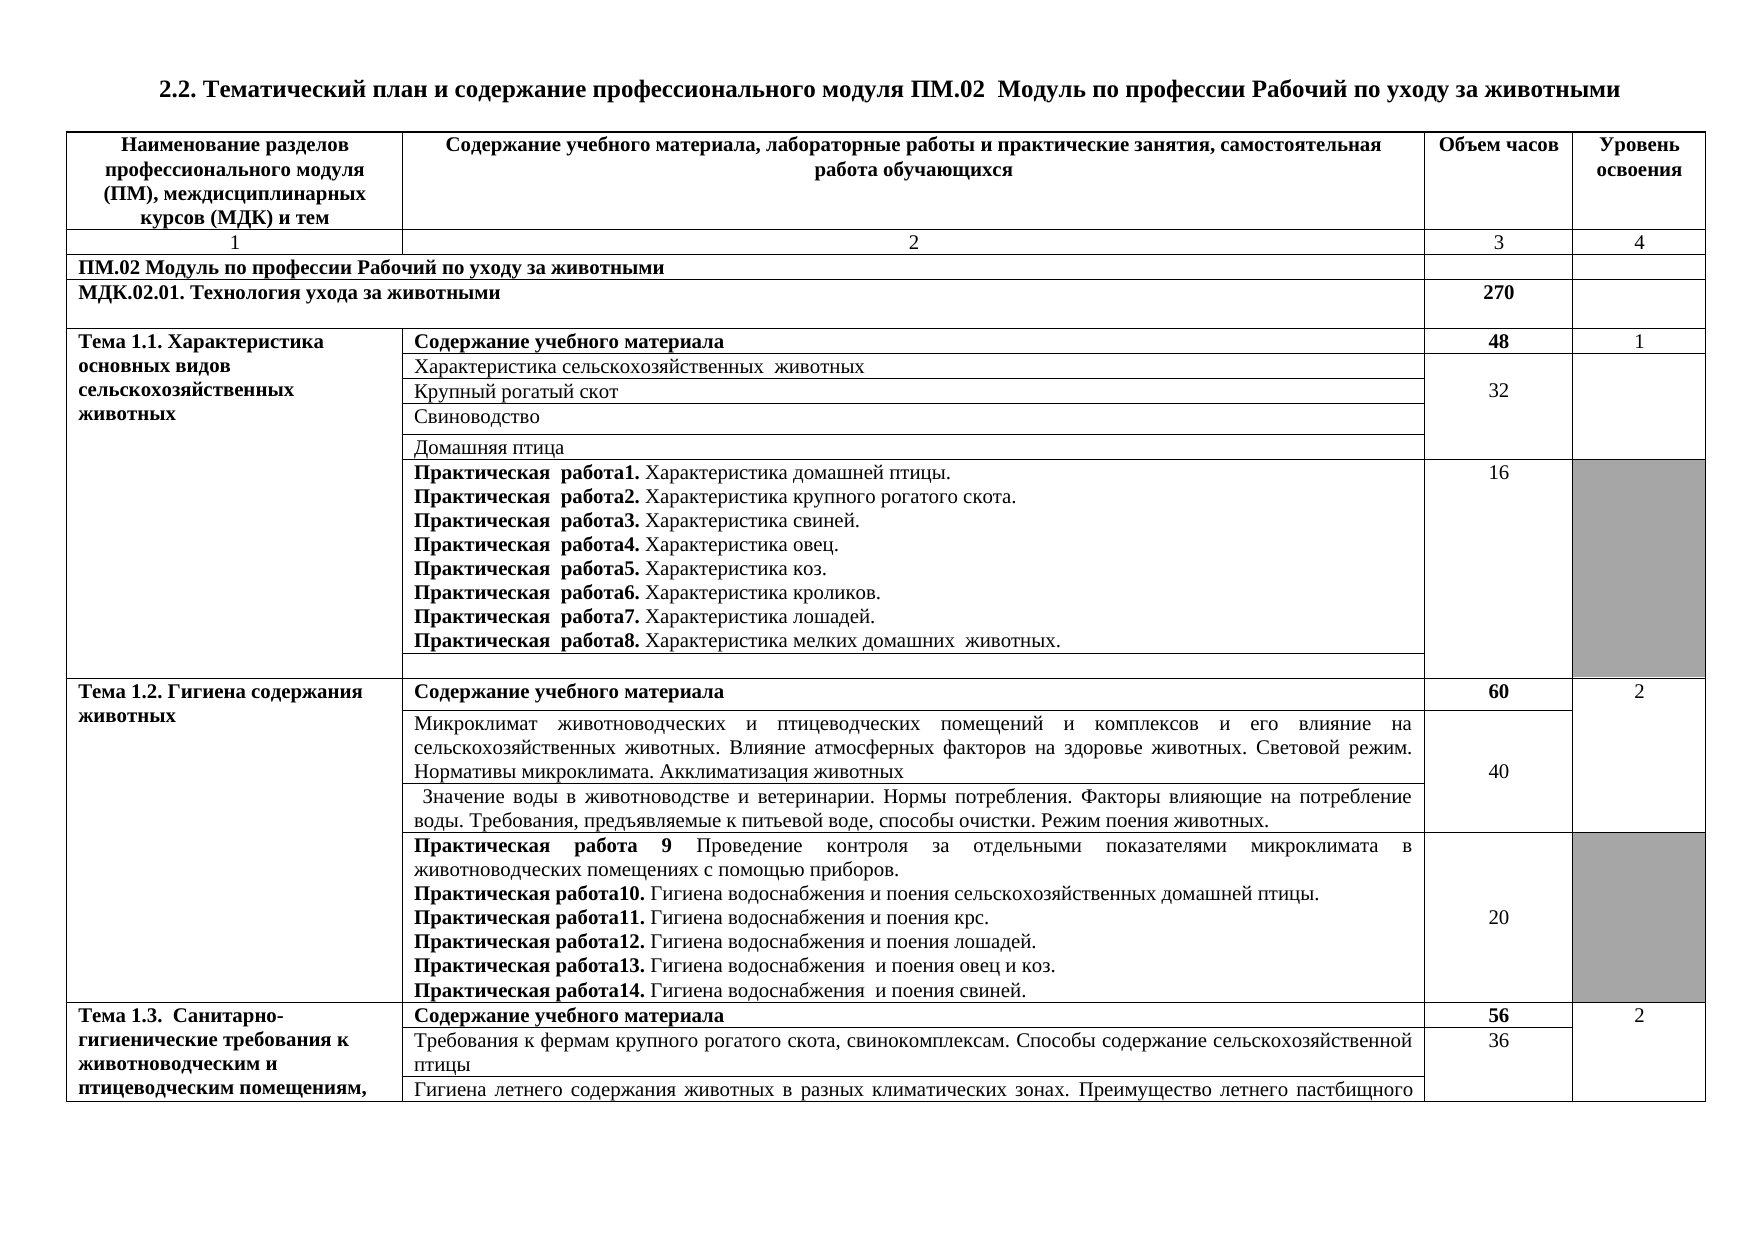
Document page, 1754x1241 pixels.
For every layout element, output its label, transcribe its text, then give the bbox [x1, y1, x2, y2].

table_cell Характеристика сельскохозяйственных животных [403, 354, 1424, 378]
table_cell [1573, 460, 1705, 677]
table_cell Свиноводство [403, 404, 1424, 434]
table_cell Тема 1.3. Санитарно-гигиенические требования к животноводческим и птицеводческим помещениям, летнему содержанию животных [67, 1003, 402, 1101]
table_cell МДК.02.01. Технология ухода за животными [67, 280, 1424, 328]
table_cell 2 [403, 230, 1424, 254]
table_header Уровень освоения [1573, 133, 1705, 229]
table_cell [403, 1077, 1424, 1101]
table_cell 60 [1425, 679, 1572, 710]
table_cell Практическая работа1. Характеристика домашней птицы. Практическая работа2. Характеристика крупного рогатого скота. Практическая работа3. Характеристика свиней. Практическая работа4. Характеристика овец. Практическая работа5. Характеристика коз. Практическая работа6. Характеристика кроликов. Практическая работа7. Характеристика лошадей. Практическая работа8. Характеристика мелких домашних животных. [403, 460, 1424, 652]
table_cell Содержание учебного материала [403, 329, 1424, 353]
table_cell 20 [1425, 833, 1572, 1002]
table_cell Тема 1.1. Характеристика основных видов сельскохозяйственных животных [67, 329, 402, 677]
table_cell 32 [1425, 354, 1572, 459]
table_cell 48 [1425, 329, 1572, 353]
table_cell Значение воды в животноводстве и ветеринарии. Нормы потребления. Факторы влияющие на потребление воды. Требования, предъявляемые к питьевой воде, способы очистки. Режим поения животных. [403, 784, 1424, 832]
table_cell [1425, 255, 1572, 279]
table_cell 2 [1573, 679, 1705, 832]
table_cell [1573, 280, 1705, 328]
table_cell Тема 1.2. Гигиена содержания животных [67, 679, 402, 1002]
table_cell ПМ.02 Модуль по профессии Рабочий по уходу за животными [67, 255, 1424, 279]
table_cell Крупный рогатый скот [403, 379, 1424, 403]
table_cell 16 [1425, 460, 1572, 677]
table_cell Микроклимат животноводческих и птицеводческих помещений и комплексов и его влияние на сельскохозяйственных животных. Влияние атмосферных факторов на здоровье животных. Световой режим. Нормативы микроклимата. Акклиматизация животных [403, 711, 1424, 783]
table_cell Содержание учебного материала [403, 679, 1424, 710]
text 2.2. Тематический план и содержание профессионального модуля ПМ.02 Модуль по профессии Рабочий по уходу за животными [37, 74, 1698, 103]
table_header Содержание учебного материала, лабораторные работы и практические занятия, самостоятельная работа обучающихся [403, 133, 1424, 229]
table_cell [1573, 354, 1705, 459]
table_cell Требования к фермам крупного рогатого скота, свинокомплексам. Способы содержание сельскохозяйственной птицы [403, 1028, 1424, 1076]
table_cell 1 [67, 230, 402, 254]
table_header Наименование разделов профессионального модуля (ПМ), междисциплинарных курсов (МДК) и тем [67, 133, 402, 229]
table_cell [403, 654, 1424, 677]
table_cell 2 [1573, 1003, 1705, 1101]
table_cell 40 [1425, 711, 1572, 832]
table_cell Домашняя птица [403, 435, 1424, 459]
table_cell 270 [1425, 280, 1572, 328]
table_cell 4 [1573, 230, 1705, 254]
table_cell Практическая работа 9 Проведение контроля за отдельными показателями микроклимата в животноводческих помещениях с помощью приборов. Практическая работа10. Гигиена водоснабжения и поения сельскохозяйственных домашней птицы. Практическая работа11. Гигиена водоснабжения и поения крс. Практическая работа12. Гигиена водоснабжения и поения лошадей. Практическая работа13. Гигиена водоснабжения и поения овец и коз. Практическая работа14. Гигиена водоснабжения и поения свиней. [403, 833, 1424, 1002]
table_cell 3 [1425, 230, 1572, 254]
table_cell [1573, 255, 1705, 279]
table_cell 1 [1573, 329, 1705, 353]
table_cell 36 [1425, 1028, 1572, 1101]
table_header Объем часов [1425, 133, 1572, 229]
table_cell Содержание учебного материала [403, 1003, 1424, 1027]
table_cell [1573, 833, 1705, 1002]
